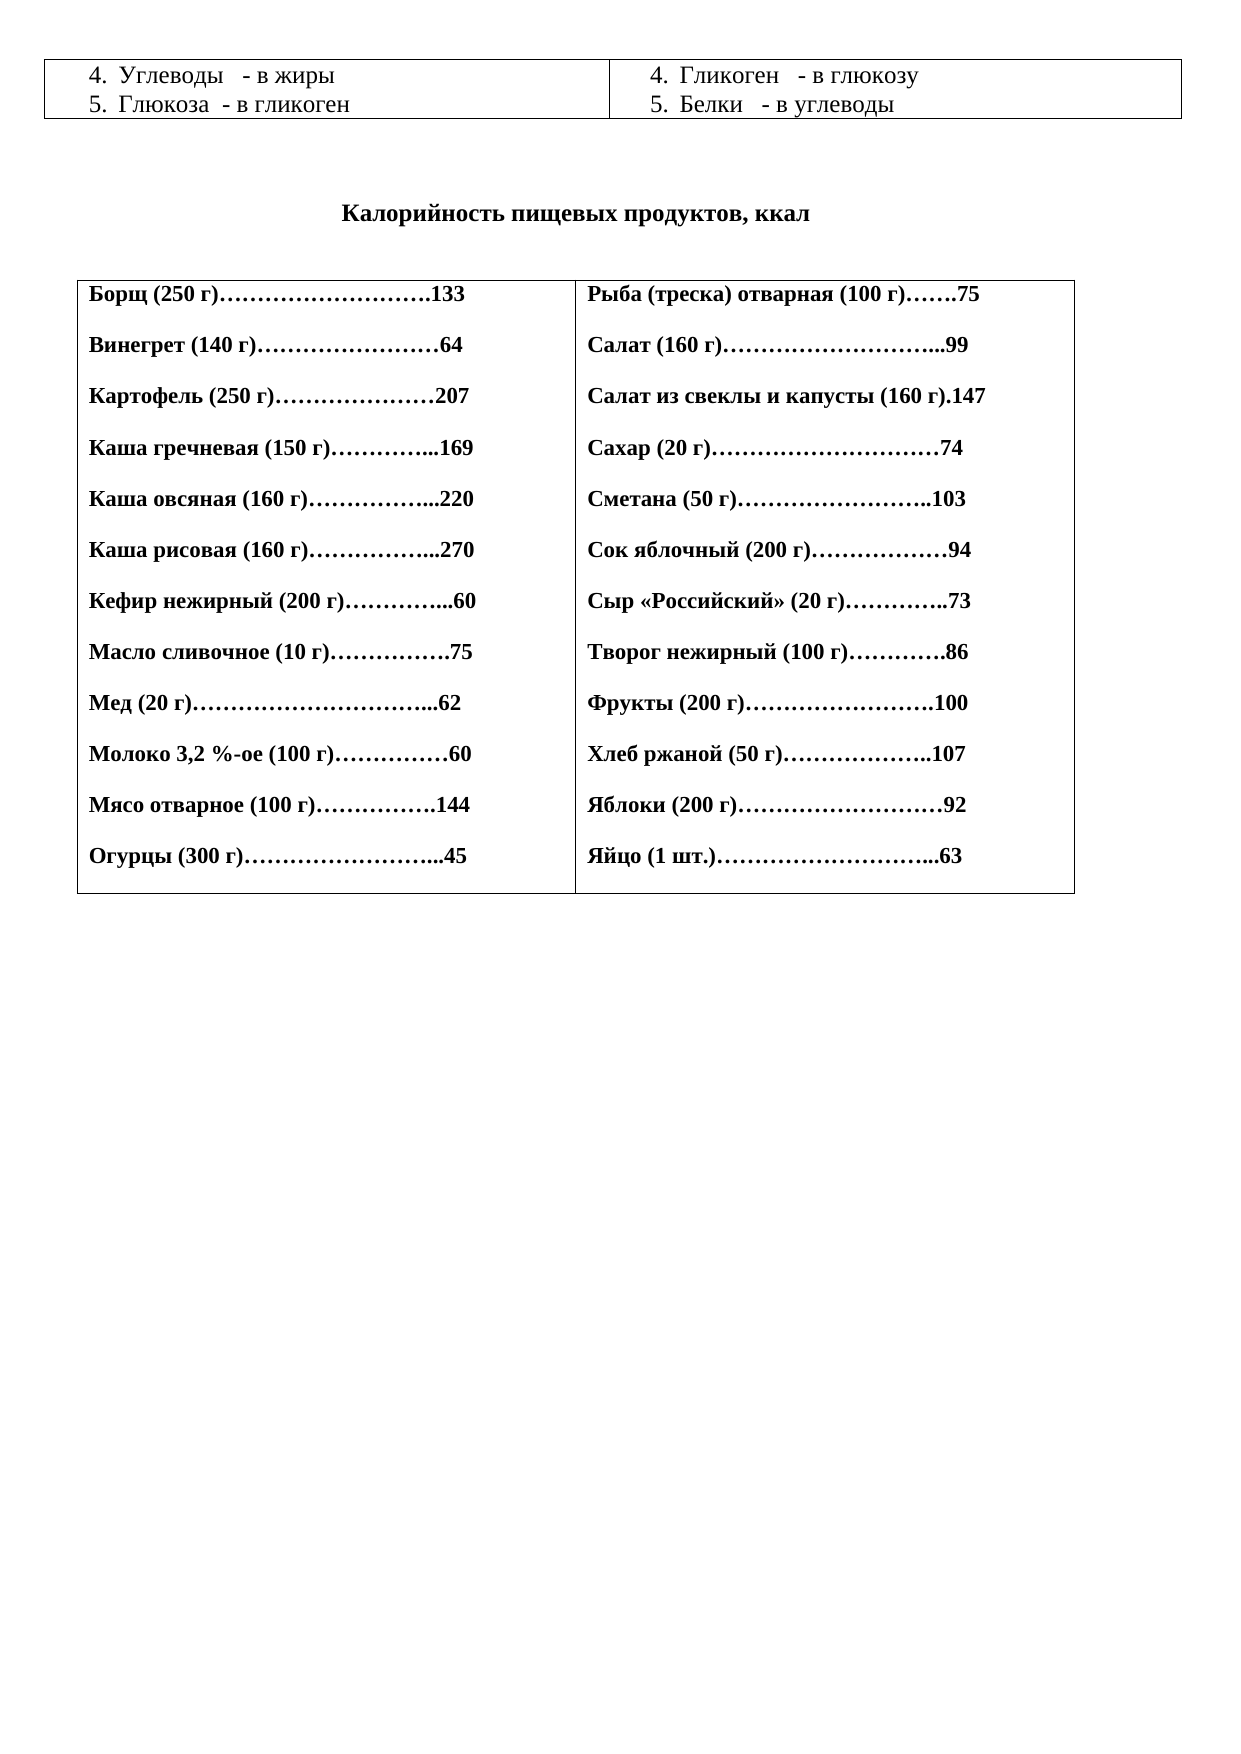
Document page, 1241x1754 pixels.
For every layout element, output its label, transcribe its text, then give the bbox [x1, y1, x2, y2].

table_cell Рыба (треска) отварная (100 г)…….75 Салат (160 г)………………………...99 Салат из свеклы и капусты (160 г).147 Сахар (20 г)…………………………74 Сметана (50 г)……………………..103 Сок яблочный (200 г)………………94 Сыр «Российский» (20 г)…………..73 Творог нежирный (100 г)………….86 Фрукты (200 г)…………………….100 Хлеб ржаной (50 г)………………..107 Яблоки (200 г)………………………92 Яйцо (1 шт.)………………………...63 [576, 281, 1074, 893]
table_cell Борщ (250 г)……………………….133 Винегрет (140 г)……………………64 Картофель (250 г)…………………207 Каша гречневая (150 г)…………...169 Каша овсяная (160 г)……………...220 Каша рисовая (160 г)……………...270 Кефир нежирный (200 г)…………...60 Масло сливочное (10 г)…………….75 Мед (20 г)…………………………...62 Молоко 3,2 %-ое (100 г)……………60 Мясо отварное (100 г)…………….144 Огурцы (300 г)……………………...45 [78, 281, 575, 893]
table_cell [45, 60, 609, 118]
table_cell Калорийность пищевых продуктов, ккал [77, 119, 1074, 279]
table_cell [610, 60, 1181, 118]
